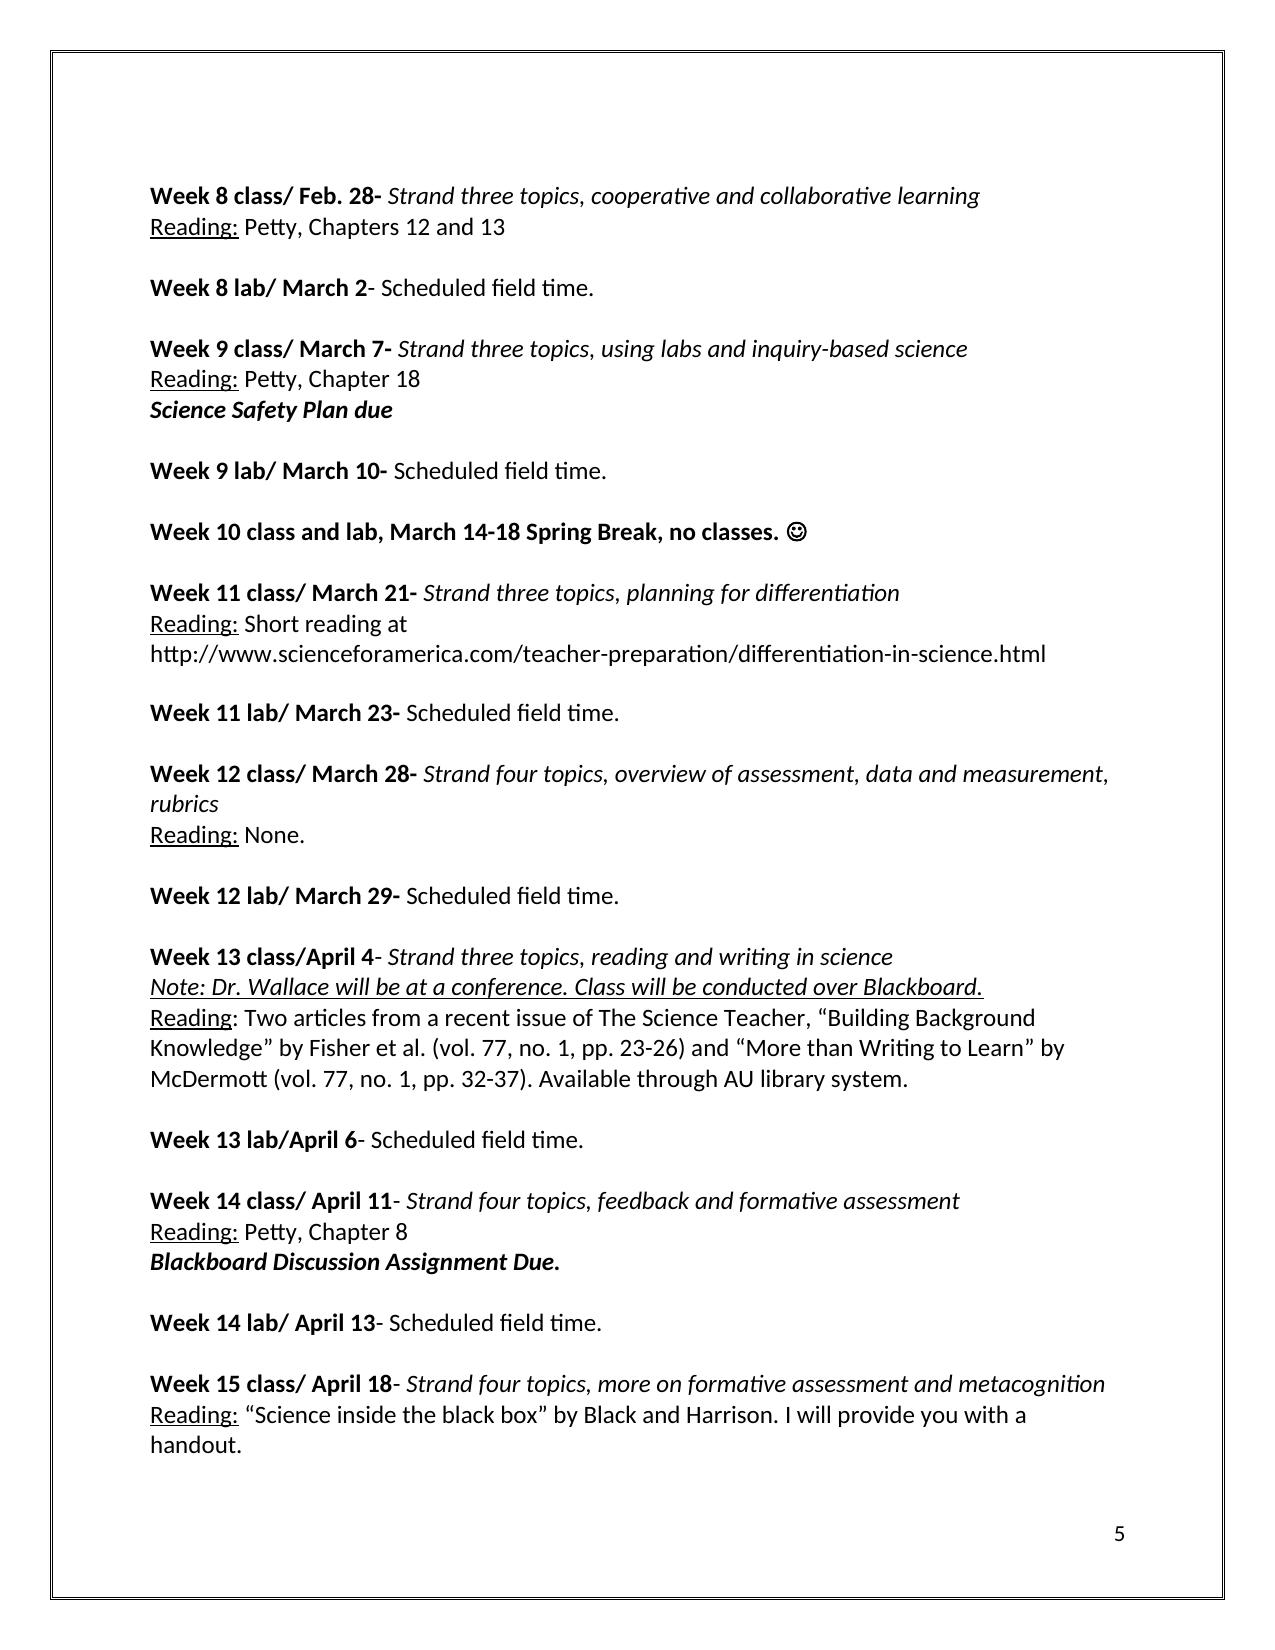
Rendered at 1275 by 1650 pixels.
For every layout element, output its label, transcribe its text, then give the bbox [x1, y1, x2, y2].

text Week 14 lab/ April 13- Scheduled field time. [150, 1307, 1125, 1338]
text Reading: Short reading at http://www.scienceforamerica.com/teacher-preparation/differentiation-in-science.html [150, 608, 1125, 669]
text Reading: None. [150, 819, 1125, 849]
text Week 12 class/ March 28- Strand four topics, overview of assessment, data and measurement, rubrics [150, 758, 1125, 819]
text Reading: Petty, Chapters 12 and 13 [150, 211, 1125, 242]
text Week 9 lab/ March 10- Scheduled field time. [150, 455, 1125, 486]
text Week 13 lab/April 6- Scheduled field time. [150, 1124, 1125, 1155]
text Reading: Petty, Chapter 8 [150, 1216, 1125, 1246]
text Reading: Petty, Chapter 18 [150, 364, 1125, 394]
text Week 10 class and lab, March 14-18 Spring Break, no classes. [150, 516, 1125, 547]
text Week 15 class/ April 18- Strand four topics, more on formative assessment and metacognition [150, 1368, 1125, 1399]
text Week 11 class/ March 21- Strand three topics, planning for differentiation [150, 577, 1125, 608]
text Week 14 class/ April 11- Strand four topics, feedback and formative assessment [150, 1185, 1125, 1216]
text Reading: “Science inside the black box” by Black and Harrison. I will provide you with a handout. [150, 1399, 1125, 1460]
text Science Safety Plan due [150, 394, 1125, 425]
text Week 9 class/ March 7- Strand three topics, using labs and inquiry-based science [150, 333, 1125, 364]
text Week 13 class/April 4- Strand three topics, reading and writing in science [150, 941, 1125, 972]
text Week 8 class/ Feb. 28- Strand three topics, cooperative and collaborative learning [150, 181, 1125, 211]
text Week 12 lab/ March 29- Scheduled field time. [150, 880, 1125, 911]
text Note: Dr. Wallace will be at a conference. Class will be conducted over Blackboard. [150, 972, 1125, 1002]
text Week 11 lab/ March 23- Scheduled field time. [150, 697, 1125, 727]
text Reading: Two articles from a recent issue of The Science Teacher, “Building Background Knowledge” by Fisher et al. (vol. 77, no. 1, pp. 23-26) and “More than Writing to Learn” by McDermott (vol. 77, no. 1, pp. 32-37). Available through AU library system. [150, 1002, 1125, 1094]
text Week 8 lab/ March 2- Scheduled field time. [150, 272, 1125, 303]
text Blackboard Discussion Assignment Due. [150, 1246, 1125, 1277]
